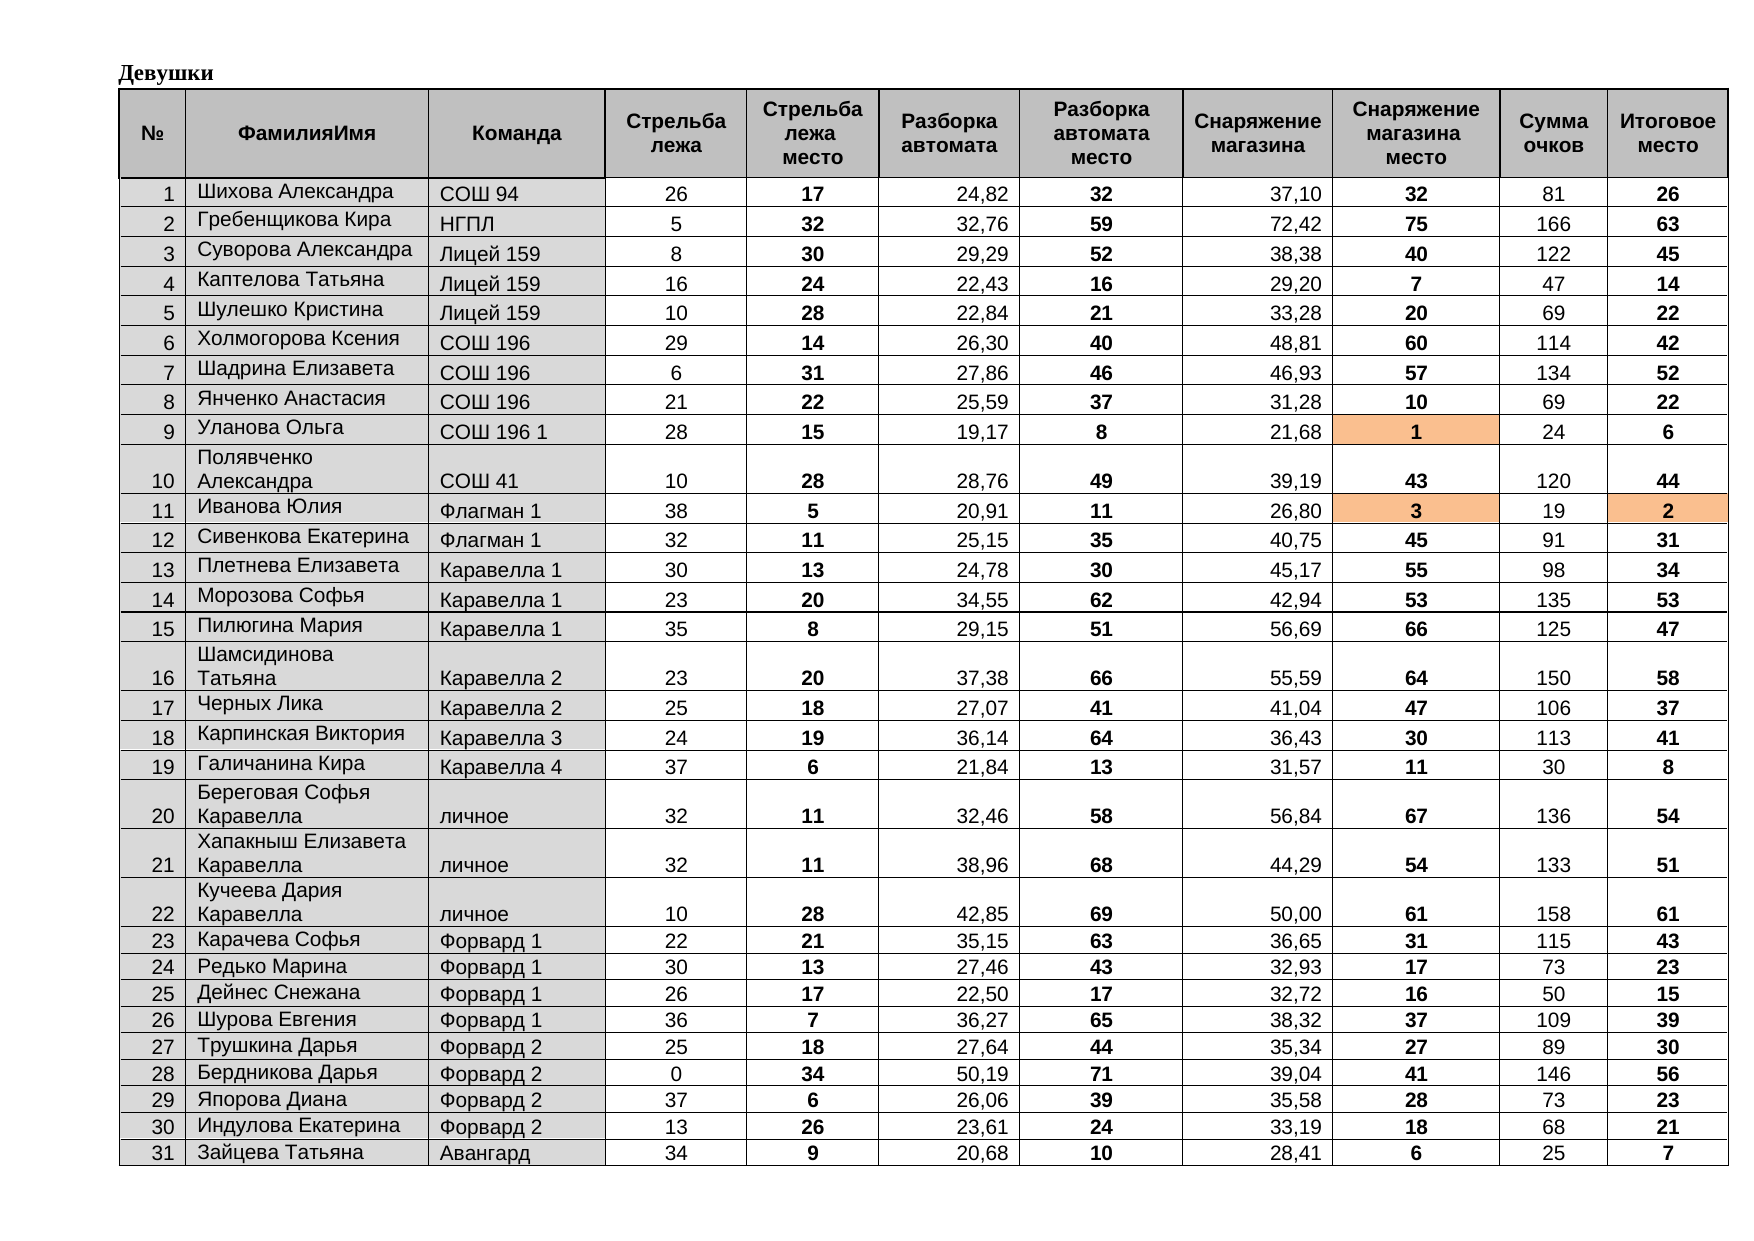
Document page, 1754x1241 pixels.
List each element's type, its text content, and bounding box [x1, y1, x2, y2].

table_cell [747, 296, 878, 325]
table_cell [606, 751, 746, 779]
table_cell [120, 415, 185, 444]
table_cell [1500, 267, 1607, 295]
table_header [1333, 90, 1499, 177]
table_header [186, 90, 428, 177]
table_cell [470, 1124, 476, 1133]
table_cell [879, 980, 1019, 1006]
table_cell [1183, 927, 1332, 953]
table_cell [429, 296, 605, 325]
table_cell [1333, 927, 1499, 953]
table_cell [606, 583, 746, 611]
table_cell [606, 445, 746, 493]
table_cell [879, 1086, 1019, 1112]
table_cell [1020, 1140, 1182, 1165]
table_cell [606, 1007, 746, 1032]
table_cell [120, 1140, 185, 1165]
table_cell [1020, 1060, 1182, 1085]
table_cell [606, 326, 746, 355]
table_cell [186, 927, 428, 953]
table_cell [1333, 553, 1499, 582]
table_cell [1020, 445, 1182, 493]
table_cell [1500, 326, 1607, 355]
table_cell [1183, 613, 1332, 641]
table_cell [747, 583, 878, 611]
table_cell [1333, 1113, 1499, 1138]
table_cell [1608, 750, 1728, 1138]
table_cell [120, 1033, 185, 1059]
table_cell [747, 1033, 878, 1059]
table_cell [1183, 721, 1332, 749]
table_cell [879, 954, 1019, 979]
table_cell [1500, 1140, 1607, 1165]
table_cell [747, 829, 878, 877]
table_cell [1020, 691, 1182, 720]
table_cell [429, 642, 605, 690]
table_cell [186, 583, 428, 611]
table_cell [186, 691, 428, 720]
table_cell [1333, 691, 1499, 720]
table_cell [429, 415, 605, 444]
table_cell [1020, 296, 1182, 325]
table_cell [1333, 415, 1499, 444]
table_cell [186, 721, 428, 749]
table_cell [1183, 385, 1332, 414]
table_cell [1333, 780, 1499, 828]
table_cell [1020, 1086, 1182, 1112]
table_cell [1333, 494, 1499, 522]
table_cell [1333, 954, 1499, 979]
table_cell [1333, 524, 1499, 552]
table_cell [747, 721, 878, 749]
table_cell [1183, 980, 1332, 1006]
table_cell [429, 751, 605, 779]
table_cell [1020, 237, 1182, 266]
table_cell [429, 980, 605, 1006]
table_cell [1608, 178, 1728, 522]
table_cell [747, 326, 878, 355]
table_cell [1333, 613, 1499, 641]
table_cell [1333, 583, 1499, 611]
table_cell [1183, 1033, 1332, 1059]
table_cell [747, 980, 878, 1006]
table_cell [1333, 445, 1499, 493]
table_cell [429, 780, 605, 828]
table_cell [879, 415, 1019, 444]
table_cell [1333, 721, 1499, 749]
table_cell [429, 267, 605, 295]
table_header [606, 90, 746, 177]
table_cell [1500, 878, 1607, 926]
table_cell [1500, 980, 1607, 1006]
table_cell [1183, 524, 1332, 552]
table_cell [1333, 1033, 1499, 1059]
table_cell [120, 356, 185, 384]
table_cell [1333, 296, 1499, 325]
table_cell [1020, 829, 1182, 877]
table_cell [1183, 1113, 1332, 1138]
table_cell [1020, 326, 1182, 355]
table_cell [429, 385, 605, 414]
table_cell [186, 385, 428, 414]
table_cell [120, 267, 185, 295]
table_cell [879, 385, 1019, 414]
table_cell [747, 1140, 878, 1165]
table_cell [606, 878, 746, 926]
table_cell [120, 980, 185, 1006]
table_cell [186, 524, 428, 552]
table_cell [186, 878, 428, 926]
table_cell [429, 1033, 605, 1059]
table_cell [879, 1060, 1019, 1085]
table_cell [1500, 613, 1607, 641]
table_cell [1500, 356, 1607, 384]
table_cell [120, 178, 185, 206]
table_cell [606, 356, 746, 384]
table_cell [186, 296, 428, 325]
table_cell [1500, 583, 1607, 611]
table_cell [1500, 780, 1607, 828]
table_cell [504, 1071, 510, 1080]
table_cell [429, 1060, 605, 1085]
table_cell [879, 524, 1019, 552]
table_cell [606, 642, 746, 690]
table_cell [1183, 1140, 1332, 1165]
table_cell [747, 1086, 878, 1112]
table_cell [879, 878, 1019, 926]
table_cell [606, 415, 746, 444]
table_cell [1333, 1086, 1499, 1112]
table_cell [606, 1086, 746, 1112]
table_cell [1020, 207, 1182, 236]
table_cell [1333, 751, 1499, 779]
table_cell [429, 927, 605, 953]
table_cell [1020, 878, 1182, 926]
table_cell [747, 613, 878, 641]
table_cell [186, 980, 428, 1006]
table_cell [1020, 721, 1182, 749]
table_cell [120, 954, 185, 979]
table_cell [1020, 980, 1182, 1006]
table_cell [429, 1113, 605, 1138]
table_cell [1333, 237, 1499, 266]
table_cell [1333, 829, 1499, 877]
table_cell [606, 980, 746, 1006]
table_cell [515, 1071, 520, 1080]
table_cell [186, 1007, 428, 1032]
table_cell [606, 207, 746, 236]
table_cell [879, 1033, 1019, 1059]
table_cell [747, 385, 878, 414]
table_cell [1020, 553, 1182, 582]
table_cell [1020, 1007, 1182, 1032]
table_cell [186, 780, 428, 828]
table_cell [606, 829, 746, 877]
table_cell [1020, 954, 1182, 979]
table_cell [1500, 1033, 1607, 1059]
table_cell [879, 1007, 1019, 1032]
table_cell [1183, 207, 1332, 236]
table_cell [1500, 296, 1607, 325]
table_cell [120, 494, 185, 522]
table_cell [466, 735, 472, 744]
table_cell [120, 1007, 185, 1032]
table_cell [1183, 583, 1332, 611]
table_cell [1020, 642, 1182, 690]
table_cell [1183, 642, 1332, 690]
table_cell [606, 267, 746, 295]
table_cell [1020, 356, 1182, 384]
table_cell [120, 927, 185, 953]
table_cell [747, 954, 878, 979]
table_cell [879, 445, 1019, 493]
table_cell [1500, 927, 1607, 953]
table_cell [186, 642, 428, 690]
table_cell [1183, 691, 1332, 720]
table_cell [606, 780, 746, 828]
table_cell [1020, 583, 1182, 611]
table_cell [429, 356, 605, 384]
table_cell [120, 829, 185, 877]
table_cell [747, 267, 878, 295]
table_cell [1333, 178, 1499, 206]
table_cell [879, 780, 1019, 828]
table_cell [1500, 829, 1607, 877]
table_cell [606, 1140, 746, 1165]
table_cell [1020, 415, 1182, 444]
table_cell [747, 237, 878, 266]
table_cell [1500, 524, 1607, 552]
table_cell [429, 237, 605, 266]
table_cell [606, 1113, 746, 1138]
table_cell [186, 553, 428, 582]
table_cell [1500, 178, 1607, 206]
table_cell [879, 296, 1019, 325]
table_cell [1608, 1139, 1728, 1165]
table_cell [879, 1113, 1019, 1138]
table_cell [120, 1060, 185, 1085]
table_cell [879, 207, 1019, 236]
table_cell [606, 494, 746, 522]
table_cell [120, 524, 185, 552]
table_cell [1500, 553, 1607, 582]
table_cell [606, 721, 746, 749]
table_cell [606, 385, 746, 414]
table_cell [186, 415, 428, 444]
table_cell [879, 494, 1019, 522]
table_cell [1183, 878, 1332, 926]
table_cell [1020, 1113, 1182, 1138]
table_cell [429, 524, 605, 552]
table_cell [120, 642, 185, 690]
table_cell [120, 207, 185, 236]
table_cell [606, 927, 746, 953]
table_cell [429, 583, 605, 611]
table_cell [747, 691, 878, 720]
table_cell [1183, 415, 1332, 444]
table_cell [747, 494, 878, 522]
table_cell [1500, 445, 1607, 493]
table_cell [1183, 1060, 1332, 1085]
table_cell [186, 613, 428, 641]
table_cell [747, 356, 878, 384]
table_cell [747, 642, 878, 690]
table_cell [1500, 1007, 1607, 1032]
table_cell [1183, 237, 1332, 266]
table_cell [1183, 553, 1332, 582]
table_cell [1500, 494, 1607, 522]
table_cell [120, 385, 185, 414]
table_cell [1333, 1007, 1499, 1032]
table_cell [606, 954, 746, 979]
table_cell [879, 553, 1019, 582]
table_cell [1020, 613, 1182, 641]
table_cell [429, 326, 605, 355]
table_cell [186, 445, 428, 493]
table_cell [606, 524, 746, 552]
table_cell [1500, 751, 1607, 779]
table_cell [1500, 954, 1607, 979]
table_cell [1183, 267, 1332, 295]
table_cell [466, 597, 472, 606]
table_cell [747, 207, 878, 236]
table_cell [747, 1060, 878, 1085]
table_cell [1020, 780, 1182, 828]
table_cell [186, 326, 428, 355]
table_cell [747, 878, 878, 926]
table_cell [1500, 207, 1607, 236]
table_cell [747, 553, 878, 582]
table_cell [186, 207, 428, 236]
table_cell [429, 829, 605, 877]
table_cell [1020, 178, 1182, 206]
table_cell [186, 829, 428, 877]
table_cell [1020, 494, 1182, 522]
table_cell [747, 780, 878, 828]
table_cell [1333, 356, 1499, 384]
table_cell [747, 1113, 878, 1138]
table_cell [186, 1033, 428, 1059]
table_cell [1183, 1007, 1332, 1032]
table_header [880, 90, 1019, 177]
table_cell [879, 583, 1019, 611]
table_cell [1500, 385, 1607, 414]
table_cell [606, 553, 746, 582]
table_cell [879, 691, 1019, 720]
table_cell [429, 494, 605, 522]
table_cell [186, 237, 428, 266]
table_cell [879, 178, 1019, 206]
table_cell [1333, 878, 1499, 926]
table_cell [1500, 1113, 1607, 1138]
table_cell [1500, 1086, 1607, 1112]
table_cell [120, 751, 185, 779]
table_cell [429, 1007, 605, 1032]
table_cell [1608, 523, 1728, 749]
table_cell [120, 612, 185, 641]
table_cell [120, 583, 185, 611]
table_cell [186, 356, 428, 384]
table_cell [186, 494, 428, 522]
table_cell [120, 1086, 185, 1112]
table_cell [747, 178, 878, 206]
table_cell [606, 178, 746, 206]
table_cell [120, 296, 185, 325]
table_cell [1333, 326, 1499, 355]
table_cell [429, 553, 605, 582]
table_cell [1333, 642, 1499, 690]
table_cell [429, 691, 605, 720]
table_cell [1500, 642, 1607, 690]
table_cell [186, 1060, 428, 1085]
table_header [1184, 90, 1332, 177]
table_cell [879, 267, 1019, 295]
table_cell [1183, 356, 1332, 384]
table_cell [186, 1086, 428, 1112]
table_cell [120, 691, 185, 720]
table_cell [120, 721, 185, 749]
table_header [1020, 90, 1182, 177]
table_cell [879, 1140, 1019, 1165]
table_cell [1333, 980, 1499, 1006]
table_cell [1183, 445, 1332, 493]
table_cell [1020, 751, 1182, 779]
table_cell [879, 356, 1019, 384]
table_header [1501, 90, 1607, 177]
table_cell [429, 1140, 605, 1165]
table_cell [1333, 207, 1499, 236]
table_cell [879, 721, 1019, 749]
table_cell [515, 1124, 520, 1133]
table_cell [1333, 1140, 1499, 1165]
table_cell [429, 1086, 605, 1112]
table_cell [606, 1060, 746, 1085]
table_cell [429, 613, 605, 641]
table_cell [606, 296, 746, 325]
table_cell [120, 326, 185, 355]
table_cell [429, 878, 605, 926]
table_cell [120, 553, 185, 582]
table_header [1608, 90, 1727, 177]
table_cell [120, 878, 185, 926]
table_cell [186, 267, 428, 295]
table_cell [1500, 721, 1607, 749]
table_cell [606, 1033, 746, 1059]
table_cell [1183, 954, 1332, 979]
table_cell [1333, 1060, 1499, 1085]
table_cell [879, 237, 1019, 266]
text Девушки [118, 59, 1636, 85]
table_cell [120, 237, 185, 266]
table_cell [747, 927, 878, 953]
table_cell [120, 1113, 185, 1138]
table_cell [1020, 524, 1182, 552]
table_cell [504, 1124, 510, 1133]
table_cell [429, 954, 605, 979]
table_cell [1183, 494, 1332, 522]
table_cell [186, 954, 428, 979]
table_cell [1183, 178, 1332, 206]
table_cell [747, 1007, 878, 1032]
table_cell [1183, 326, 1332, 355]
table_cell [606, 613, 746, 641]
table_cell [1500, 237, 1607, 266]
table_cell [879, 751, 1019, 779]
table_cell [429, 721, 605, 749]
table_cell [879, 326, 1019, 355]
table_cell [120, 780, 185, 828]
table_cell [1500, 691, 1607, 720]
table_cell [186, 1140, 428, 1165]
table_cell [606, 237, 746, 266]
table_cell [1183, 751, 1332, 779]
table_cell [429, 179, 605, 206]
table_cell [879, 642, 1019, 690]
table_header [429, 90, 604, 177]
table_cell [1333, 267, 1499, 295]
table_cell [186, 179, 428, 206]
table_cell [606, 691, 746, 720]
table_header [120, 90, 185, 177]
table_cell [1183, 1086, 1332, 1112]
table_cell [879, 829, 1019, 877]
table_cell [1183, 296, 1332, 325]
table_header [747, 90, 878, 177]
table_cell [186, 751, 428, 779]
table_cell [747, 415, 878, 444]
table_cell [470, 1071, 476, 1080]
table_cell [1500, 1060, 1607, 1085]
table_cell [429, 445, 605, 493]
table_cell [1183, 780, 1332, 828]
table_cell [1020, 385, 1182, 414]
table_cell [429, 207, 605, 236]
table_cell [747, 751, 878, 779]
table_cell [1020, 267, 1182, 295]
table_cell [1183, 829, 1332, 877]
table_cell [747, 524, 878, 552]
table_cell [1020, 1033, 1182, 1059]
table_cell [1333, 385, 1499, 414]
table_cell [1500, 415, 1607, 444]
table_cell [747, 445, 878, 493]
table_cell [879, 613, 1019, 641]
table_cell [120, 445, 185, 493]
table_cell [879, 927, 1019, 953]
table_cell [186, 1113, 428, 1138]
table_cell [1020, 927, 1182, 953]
